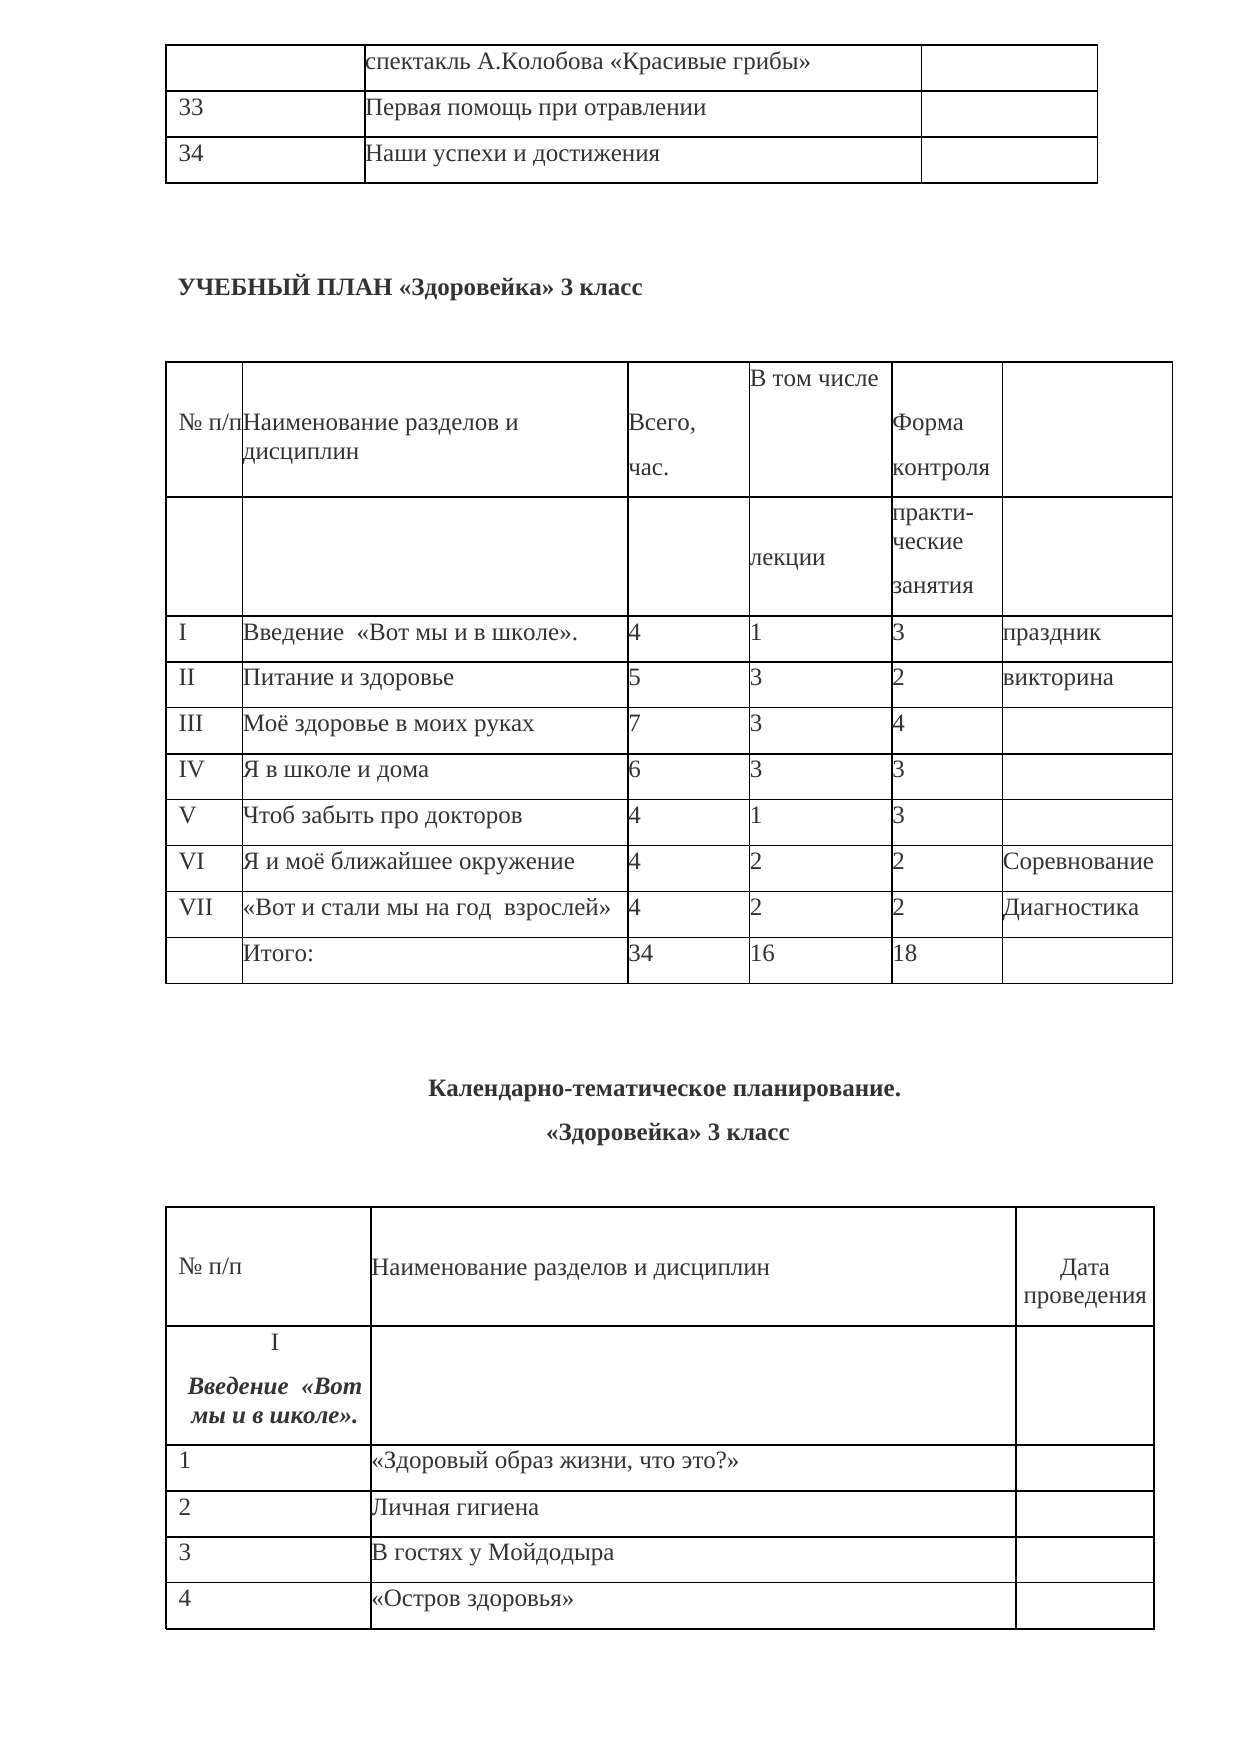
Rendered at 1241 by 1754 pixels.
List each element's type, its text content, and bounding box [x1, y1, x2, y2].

table_cell [1003, 938, 1172, 982]
table_cell [1003, 708, 1172, 753]
table_cell «Здоровый образ жизни, что это?» [372, 1446, 1015, 1490]
text «Здоровейка» 3 класс [177, 1117, 1152, 1146]
table_header Наименование разделов и дисциплин [243, 363, 627, 496]
table_header № п/п [167, 363, 242, 496]
table_cell Чтоб забыть про докторов [243, 800, 627, 845]
table_cell 32 [167, 46, 364, 90]
text УЧЕБНЫЙ ПЛАН «Здоровейка» 3 класс [177, 272, 1152, 301]
table_cell Моё здоровье в моих руках [243, 708, 627, 753]
table_cell [167, 938, 242, 982]
table_cell 4 [167, 1583, 370, 1628]
text Календарно-тематическое планирование. [177, 1073, 1152, 1102]
table_header В том числе [750, 363, 891, 496]
table_cell Введение «Вот мы и в школе». [243, 617, 627, 661]
table_cell [1017, 1583, 1153, 1628]
table_cell 3 [893, 617, 1002, 661]
table_cell викторина [1003, 663, 1172, 707]
table_cell 6 [629, 755, 749, 799]
table_cell 2 [750, 892, 891, 937]
table_header Всего, час. [629, 363, 749, 496]
table_cell VII [167, 892, 242, 937]
table_cell 4 [629, 617, 749, 661]
table_cell лекции [750, 498, 891, 615]
table_cell 2 [893, 663, 1002, 707]
table_cell 2 [893, 892, 1002, 937]
table_header Форма контроля [893, 363, 1002, 496]
table_cell 3 [893, 800, 1002, 845]
table_cell 3 [167, 1538, 370, 1582]
table_cell В гостях у Мойдодыра [372, 1538, 1015, 1582]
table_cell Первая помощь при отравлении [366, 92, 921, 136]
table_cell 3 [750, 663, 891, 707]
table_cell 18 [893, 938, 1002, 982]
table_cell II [167, 663, 242, 707]
table_cell практи-ческие занятия [893, 498, 1002, 615]
table_cell Я и моё ближайшее окружение [243, 846, 627, 891]
table_cell праздник [1003, 617, 1172, 661]
table_header [1003, 363, 1172, 496]
table_cell 1 [750, 617, 891, 661]
table_cell «Остров здоровья» [372, 1583, 1015, 1628]
table_cell [922, 92, 1097, 136]
table_cell 3 [750, 755, 891, 799]
table_cell Итого: [243, 938, 627, 982]
table_cell [1003, 755, 1172, 799]
table_cell V [167, 800, 242, 845]
table_cell Соревнование [1003, 846, 1172, 891]
table_cell [1017, 1538, 1153, 1582]
table_cell [1017, 1327, 1153, 1444]
table_cell [629, 498, 749, 615]
table_header № п/п [167, 1208, 370, 1325]
table_cell VI [167, 846, 242, 891]
table_cell [167, 498, 242, 615]
table_header Наименование разделов и дисциплин [372, 1208, 1015, 1325]
table_cell 5 [629, 663, 749, 707]
table_cell 16 [750, 938, 891, 982]
table_cell Я в школе и дома [243, 755, 627, 799]
table_cell [1003, 800, 1172, 845]
table_cell 34 [167, 138, 364, 182]
table_cell 4 [629, 846, 749, 891]
table_cell Питание и здоровье [243, 663, 627, 707]
table_header Дата проведения [1017, 1208, 1153, 1325]
table_cell 1 [750, 800, 891, 845]
table_cell [372, 1327, 1015, 1444]
table_cell «Вот и стали мы на год взрослей» [243, 892, 627, 937]
table_cell [922, 138, 1097, 182]
table_cell [1003, 498, 1172, 615]
table_cell Наши успехи и достижения [366, 138, 921, 182]
table_cell 3 [750, 708, 891, 753]
table_cell 2 [893, 846, 1002, 891]
table_cell 34 [629, 938, 749, 982]
table_cell [1017, 1492, 1153, 1536]
table_cell III [167, 708, 242, 753]
table_cell 33 [167, 92, 364, 136]
table_cell 4 [629, 892, 749, 937]
table_cell 2 [167, 1492, 370, 1536]
table_cell I [167, 617, 242, 661]
table_cell 3 [893, 755, 1002, 799]
table_cell Диагностика [1003, 892, 1172, 937]
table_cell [366, 46, 921, 90]
table_cell [243, 498, 627, 615]
table_cell IV [167, 755, 242, 799]
table_cell Личная гигиена [372, 1492, 1015, 1536]
table_cell 2 [750, 846, 891, 891]
table_cell 7 [629, 708, 749, 753]
table_cell 4 [629, 800, 749, 845]
table_cell [1017, 1446, 1153, 1490]
table_cell [922, 46, 1097, 90]
table_cell I Введение «Вот мы и в школе». [167, 1327, 370, 1444]
table_cell 4 [893, 708, 1002, 753]
table_cell 1 [167, 1446, 370, 1490]
